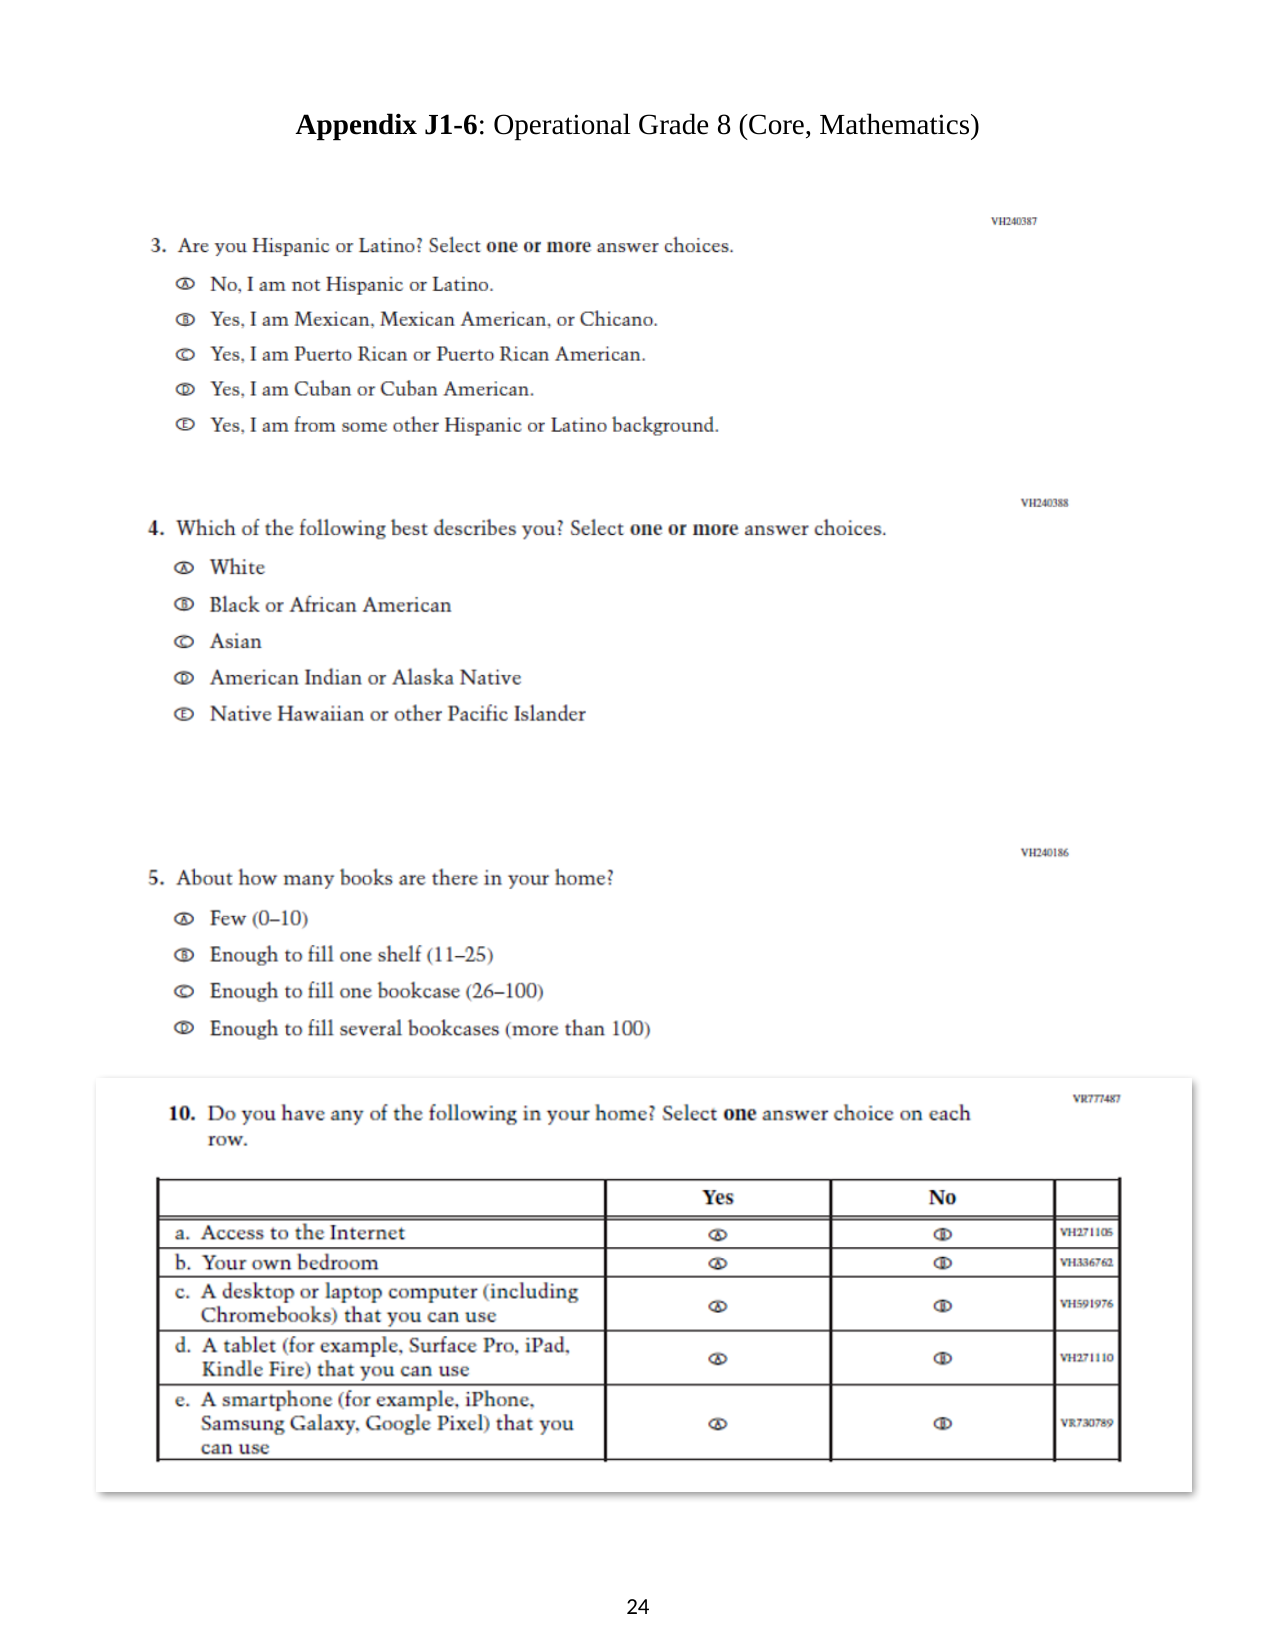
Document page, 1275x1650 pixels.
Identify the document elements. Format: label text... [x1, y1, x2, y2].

picture [96, 1078, 1192, 1492]
subtitle Appendix J1-6: Operational Grade 8 (Core, Mathematics) [90, 107, 1185, 141]
picture [90, 170, 1065, 459]
picture [90, 483, 1186, 1069]
